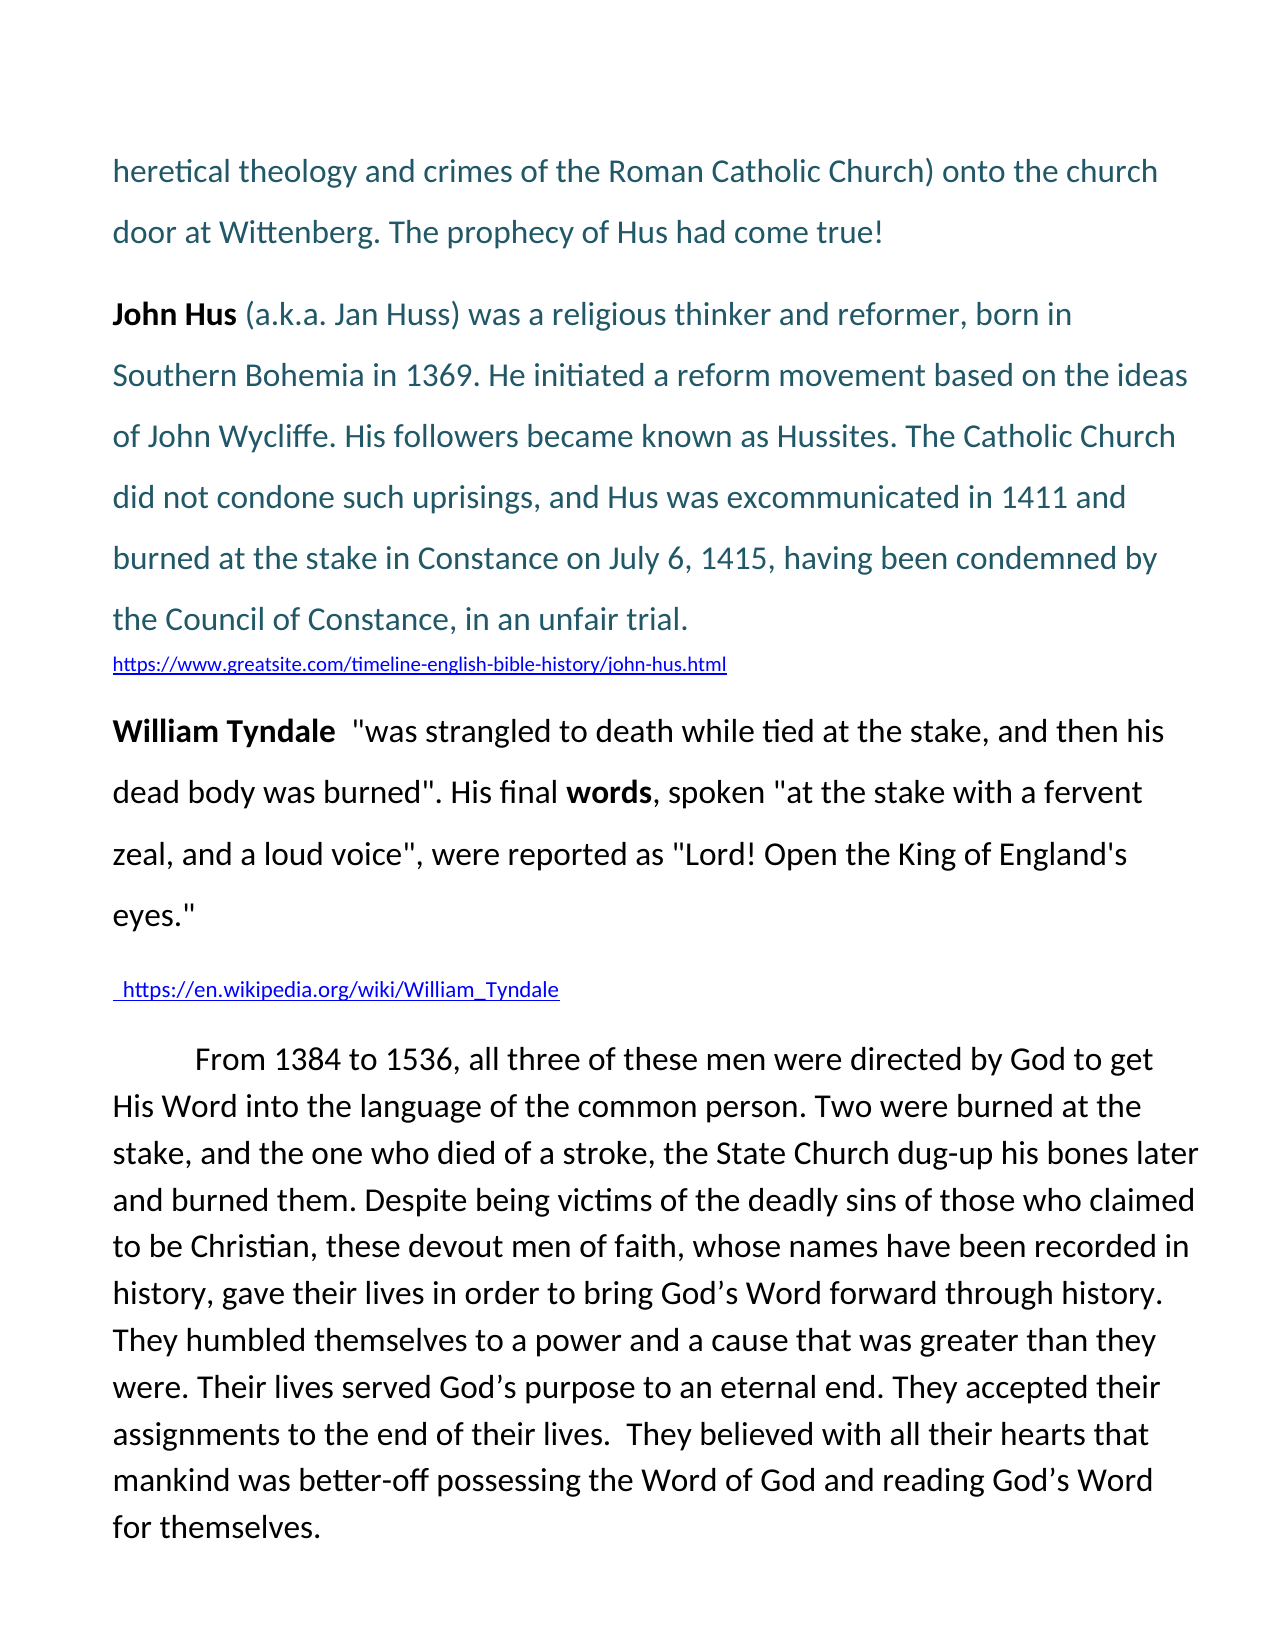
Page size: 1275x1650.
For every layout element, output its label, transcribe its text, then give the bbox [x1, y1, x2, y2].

text From 1384 to 1536, all three of these men were directed by God to get His Word into the language of the common person. Two were burned at the stake, and the one who died of a stroke, the State Church dug-up his bones later and burned them. Despite being victims of the deadly sins of those who claimed to be Christian, these devout men of faith, whose names have been recorded in history, gave their lives in order to bring God’s Word forward through history. They humbled themselves to a power and a cause that was greater than they were. Their lives served God’s purpose to an eternal end. They accepted their assignments to the end of their lives. They believed with all their hearts that mankind was better-off possessing the Word of God and reading God’s Word for themselves. [112, 1038, 1200, 1547]
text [112, 150, 1200, 252]
text William Tyndale "was strangled to death while tied at the stake, and then his dead body was burned". His final words, spoken "at the stake with a fervent zeal, and a loud voice", were reported as "Lord! Open the King of England's eyes." [112, 711, 1200, 934]
text John Hus (a.k.a. Jan Huss) was a religious thinker and reformer, born in Southern Bohemia in 1369. He initiated a reform movement based on the ideas of John Wycliffe. His followers became known as Hussites. The Catholic Church did not condone such uprisings, and Hus was excommunicated in 1411 and burned at the stake in Constance on July 6, 1415, having been condemned by the Council of Constance, in an unfair trial. https://www.greatsite.com/timeline-english-bible-history/john-hus.html [112, 293, 1200, 677]
text https://en.wikipedia.org/wiki/William_Tyndale [112, 976, 1200, 1003]
